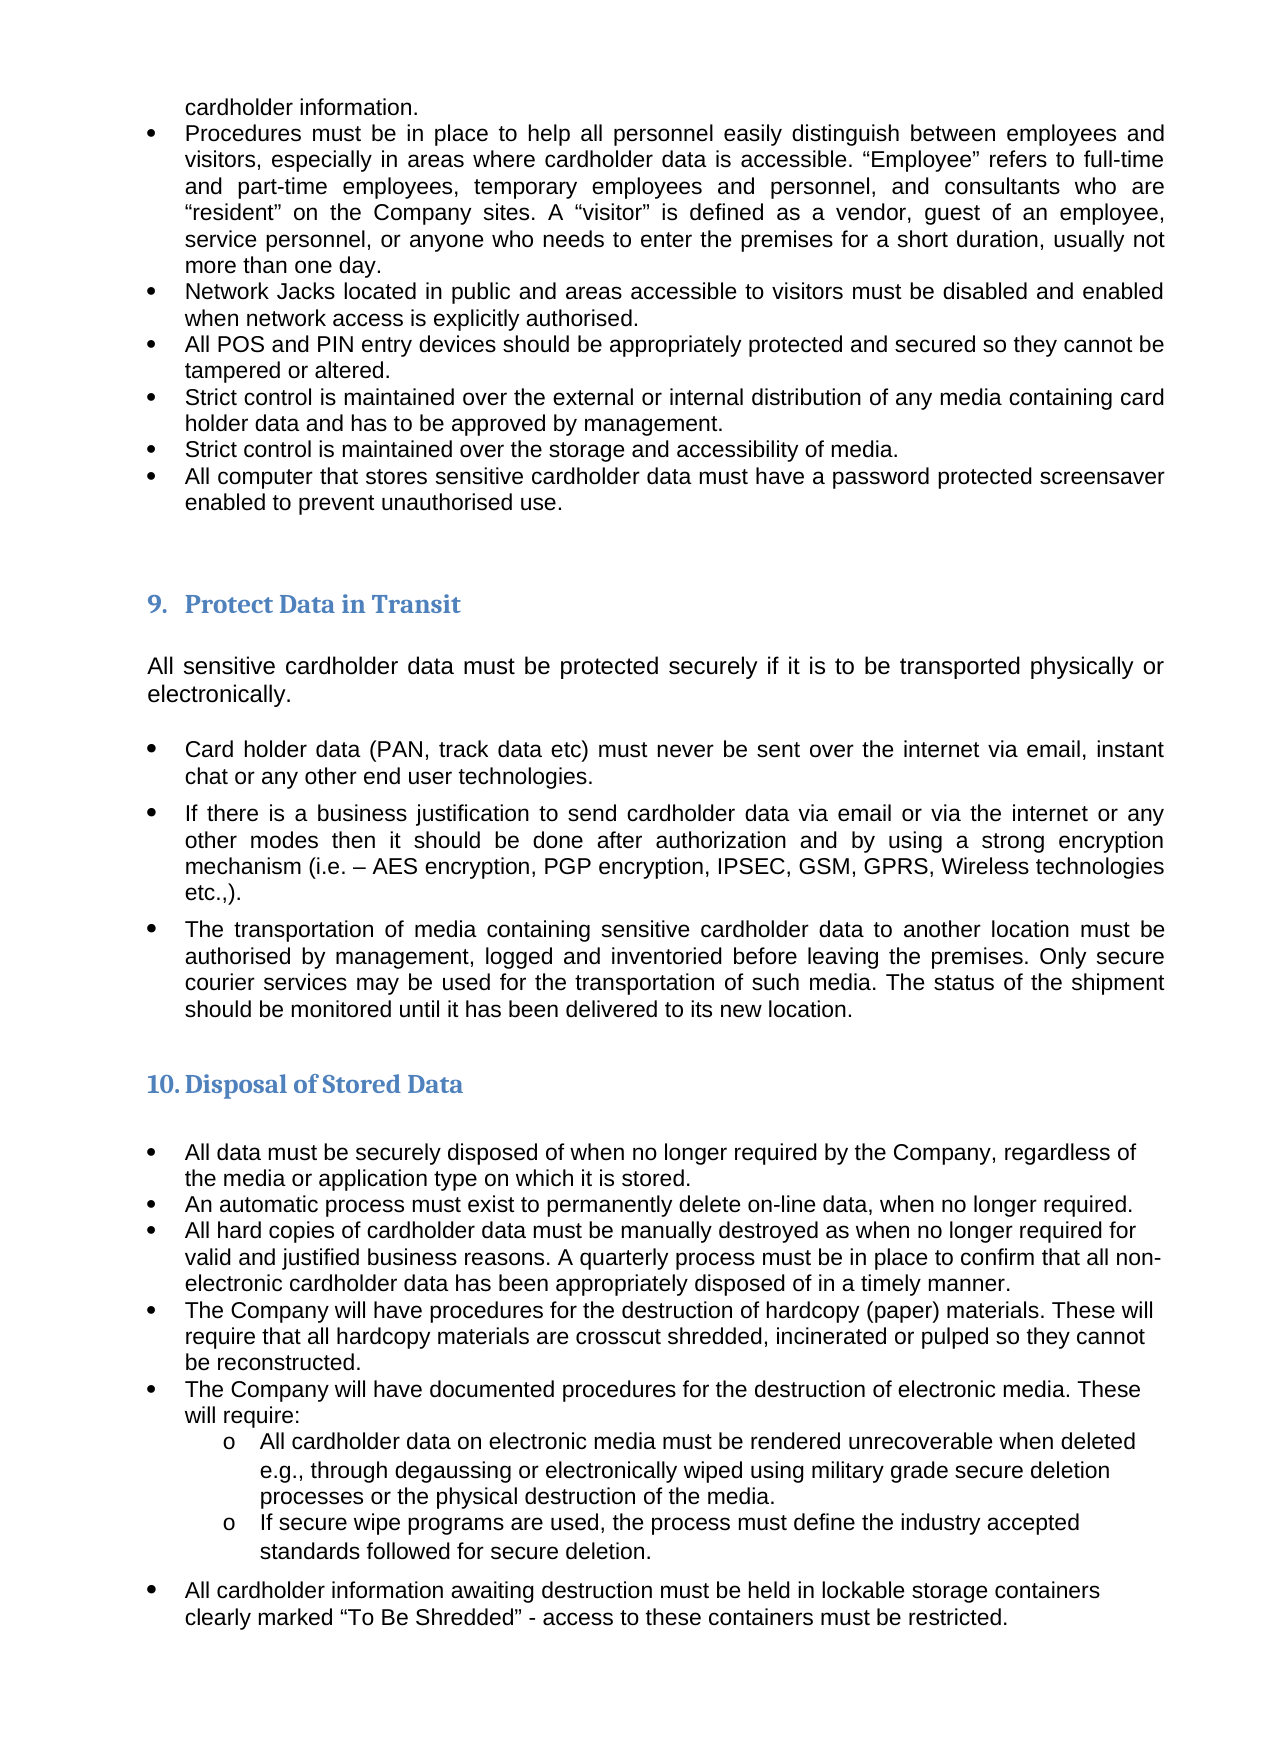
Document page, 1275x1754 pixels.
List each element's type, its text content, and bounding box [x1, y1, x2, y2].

list If there is a business justification to send cardholder data via email or via the internet or any other modes then it should be done after authorization and by using a strong encryption mechanism (i.e. – AES encryption, PGP encryption, IPSEC, GSM, GPRS, Wireless technologies etc.,). [147, 800, 1166, 906]
list The Company will have procedures for the destruction of hardcopy (paper) materials. These will require that all hardcopy materials are crosscut shredded, incinerated or pulped so they cannot be reconstructed. [147, 1297, 1166, 1376]
list An automatic process must exist to permanently delete on-line data, when no longer required. [147, 1191, 1166, 1217]
list All cardholder information awaiting destruction must be held in lockable storage containers clearly marked “To Be Shredded” - access to these containers must be restricted. [147, 1577, 1166, 1630]
text All sensitive cardholder data must be protected securely if it is to be transported physically or electronically. [147, 652, 1166, 707]
list All cardholder data on electronic media must be rendered unrecoverable when deleted e.g., through degaussing or electronically wiped using military grade secure deletion processes or the physical destruction of the media. [222, 1428, 1166, 1509]
list Strict control is maintained over the storage and accessibility of media. [147, 436, 1166, 463]
list Network Jacks located in public and areas accessible to visitors must be disabled and enabled when network access is explicitly authorised. [147, 278, 1166, 331]
subtitle Protect Data in Transit [147, 589, 1166, 620]
list Strict control is maintained over the external or internal distribution of any media containing card holder data and has to be approved by management. [147, 384, 1166, 436]
list All hard copies of cardholder data must be manually destroyed as when no longer required for valid and justified business reasons. A quarterly process must be in place to confirm that all non-electronic cardholder data has been appropriately sposed of in a timely manner. [147, 1217, 1166, 1297]
list Card holder data (PAN, track data etc) must never be sent over the internet via email, instant chat or any other end user technologies. [147, 736, 1166, 789]
list All computer that stores sensitive cardholder data must have a password protected screensaver enabled to prevent unauthorised use. [147, 463, 1166, 515]
list All POS and PIN entry devices should be appropriately protected and secured so they cannot be tampered or altered. [147, 331, 1166, 384]
list All data must be securely disposed of when no longer required by the Company, regardless of the media or application type on which it is stored. [147, 1138, 1166, 1191]
list Procedures must be in place to help all personnel easily stinguish between employees and visitors, especially in areas where cardholder data is accessible. “Employee” refers to full-time and part-time employees, temporary employees and personnel, and consultants who are “resident” on the Company sites. A “visitor” is defined as a vendor, guest of an employee, service personnel, or anyone who needs to enter the premises for a short duration, usually not more than one day. [147, 120, 1166, 278]
list The transportation of media containing sensitive cardholder data to another location must be authorised by management, logged and inventoried before leaving the premises. Only secure courier services may be used for the transportation of such media. The status of the shipment should be monitored until it has been delivered to its new location. [147, 916, 1166, 1022]
subtitle Disposal of Stored Data [147, 1069, 1166, 1100]
list The Company will have documented procedures for the destruction of electronic media. These will require: [147, 1376, 1166, 1428]
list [147, 94, 1166, 120]
list If secure wipe programs are used, the process must define the industry accepted standards followed for secure deletion. [222, 1509, 1166, 1564]
